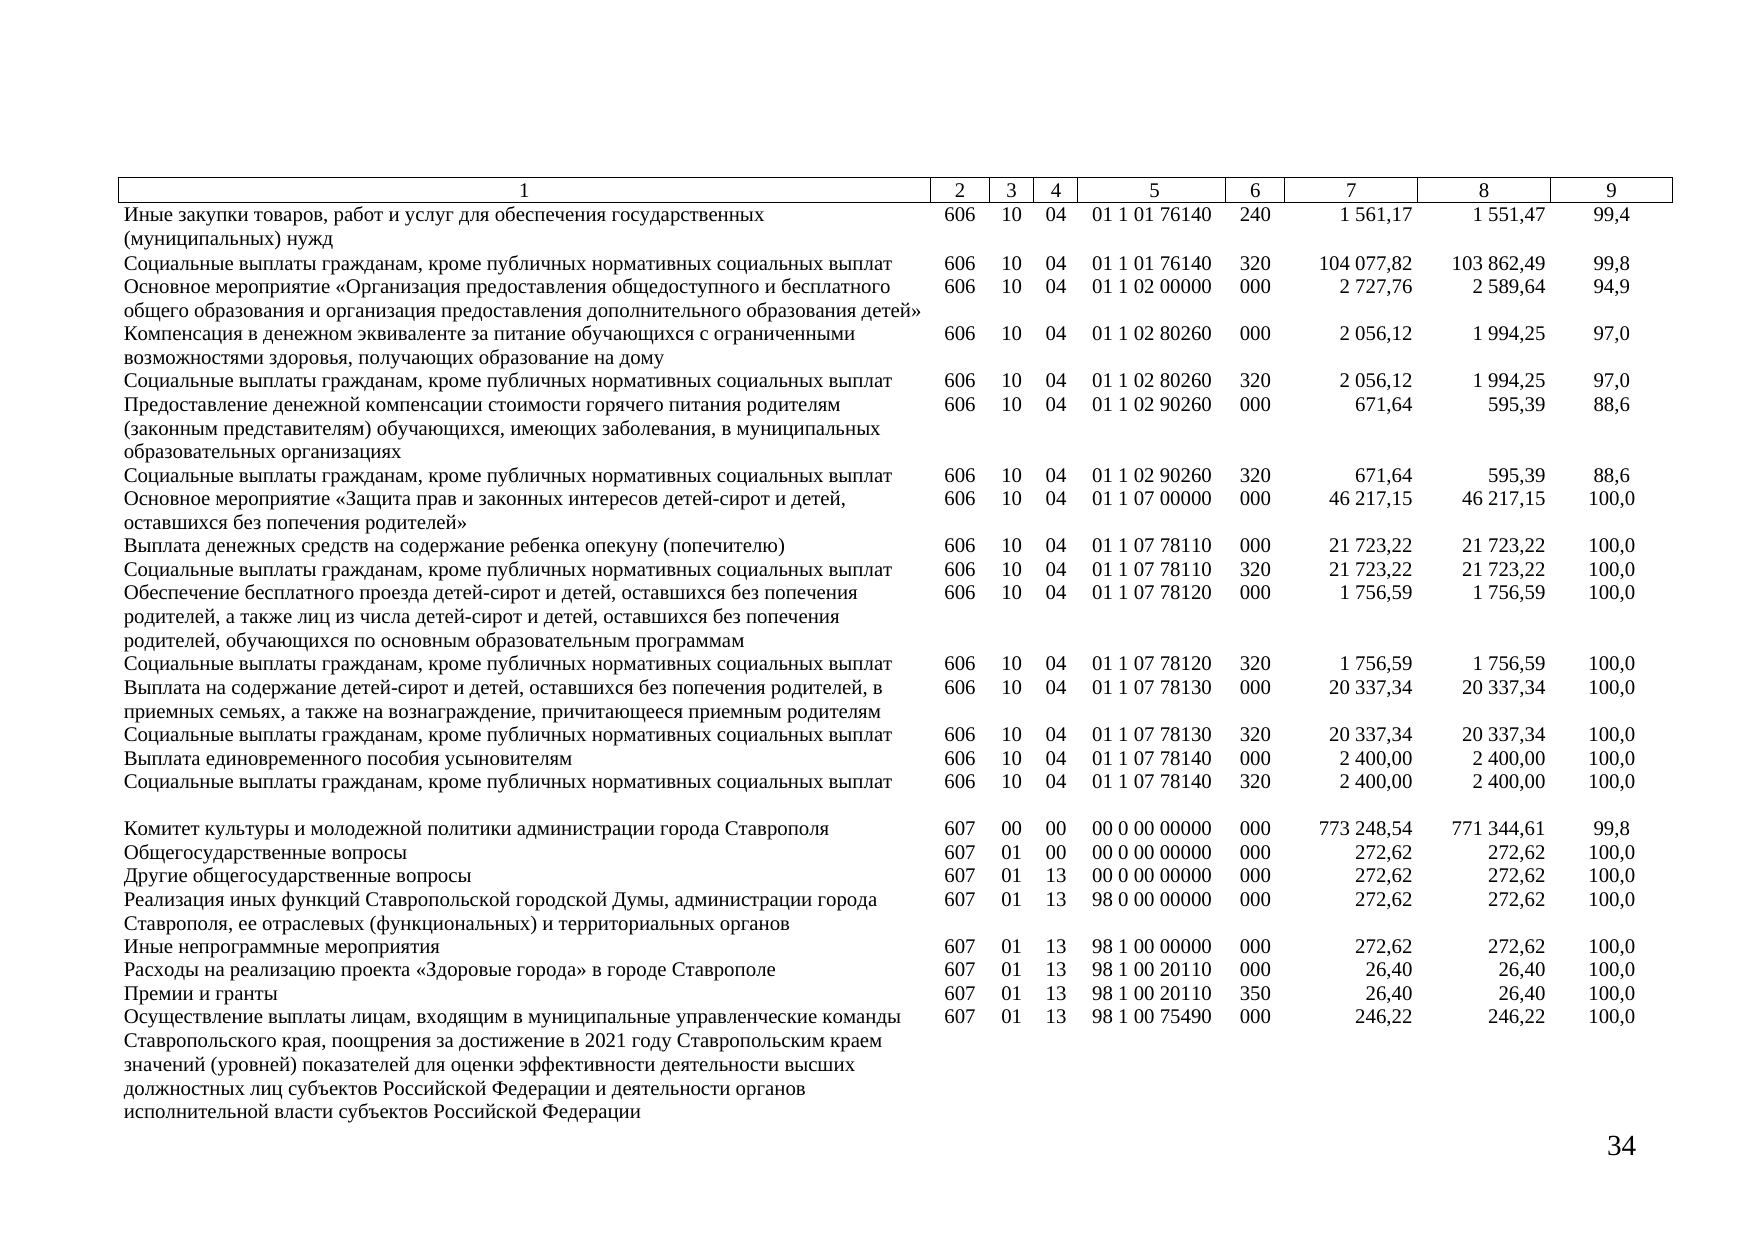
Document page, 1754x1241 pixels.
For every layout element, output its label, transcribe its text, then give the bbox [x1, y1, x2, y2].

table_header 3 [990, 178, 1033, 202]
table_header 9 [1551, 178, 1672, 202]
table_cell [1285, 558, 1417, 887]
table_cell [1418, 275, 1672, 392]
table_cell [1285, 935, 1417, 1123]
table_header 1 [119, 178, 930, 202]
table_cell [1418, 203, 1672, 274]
table_header 5 [1078, 178, 1225, 202]
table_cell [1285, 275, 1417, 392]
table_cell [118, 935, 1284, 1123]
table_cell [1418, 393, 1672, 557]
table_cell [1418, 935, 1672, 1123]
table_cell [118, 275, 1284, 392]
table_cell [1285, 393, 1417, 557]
table_header 7 [1285, 178, 1417, 202]
table_header 4 [1034, 178, 1077, 202]
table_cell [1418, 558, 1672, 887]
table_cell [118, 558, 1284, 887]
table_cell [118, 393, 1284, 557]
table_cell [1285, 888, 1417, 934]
table_header 6 [1226, 178, 1284, 202]
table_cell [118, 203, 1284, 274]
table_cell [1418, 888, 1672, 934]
table_header 2 [931, 178, 989, 202]
table_header 8 [1418, 178, 1550, 202]
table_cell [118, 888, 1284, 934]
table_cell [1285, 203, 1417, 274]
